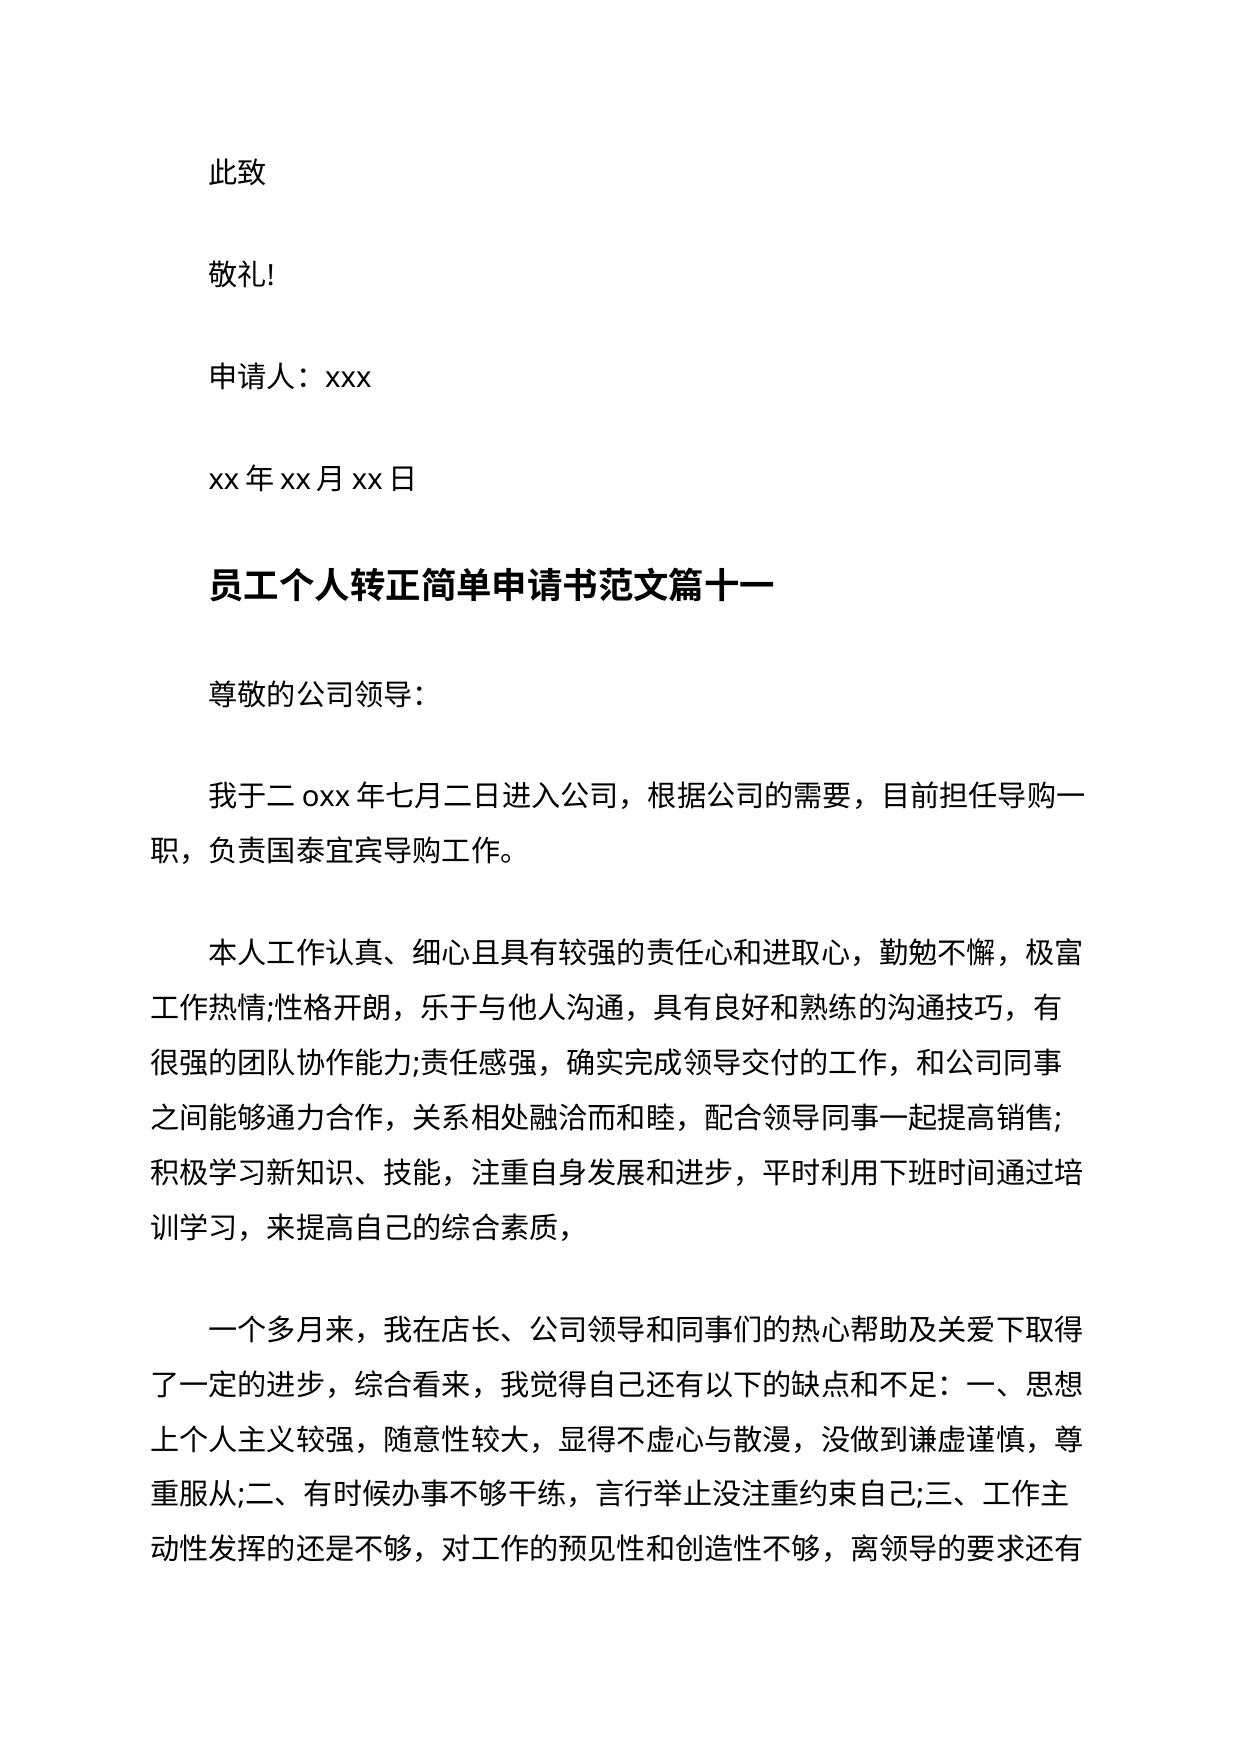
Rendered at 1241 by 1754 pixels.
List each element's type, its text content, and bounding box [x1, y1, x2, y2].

text 尊敬的公司领导： [150, 671, 1090, 713]
text 员工个人转正简单申请书范文篇十一 [150, 558, 1090, 609]
text 敬礼! [150, 252, 1090, 294]
text xx年xx月xx日 [150, 456, 1090, 498]
text 此致 [150, 150, 1090, 192]
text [150, 1306, 1090, 1568]
text 申请人：xxx [150, 354, 1090, 396]
text 本人工作认真、细心且具有较强的责任心和进取心，勤勉不懈，极富工作热情;性格开朗，乐于与他人沟通，具有良好和熟练的沟通技巧，有很强的团队协作能力;责任感强，确实完成领导交付的工作，和公司同事之间能够通力合作，关系相处融洽而和睦，配合领导同事一起提高销售;积极学习新知识、技能，注重自身发展和进步，平时利用下班时间通过培训学习，来提高自己的综合素质， [150, 930, 1090, 1247]
text 我于二oxx年七月二日进入公司，根据公司的需要，目前担任导购一职，负责国泰宜宾导购工作。 [150, 773, 1090, 870]
